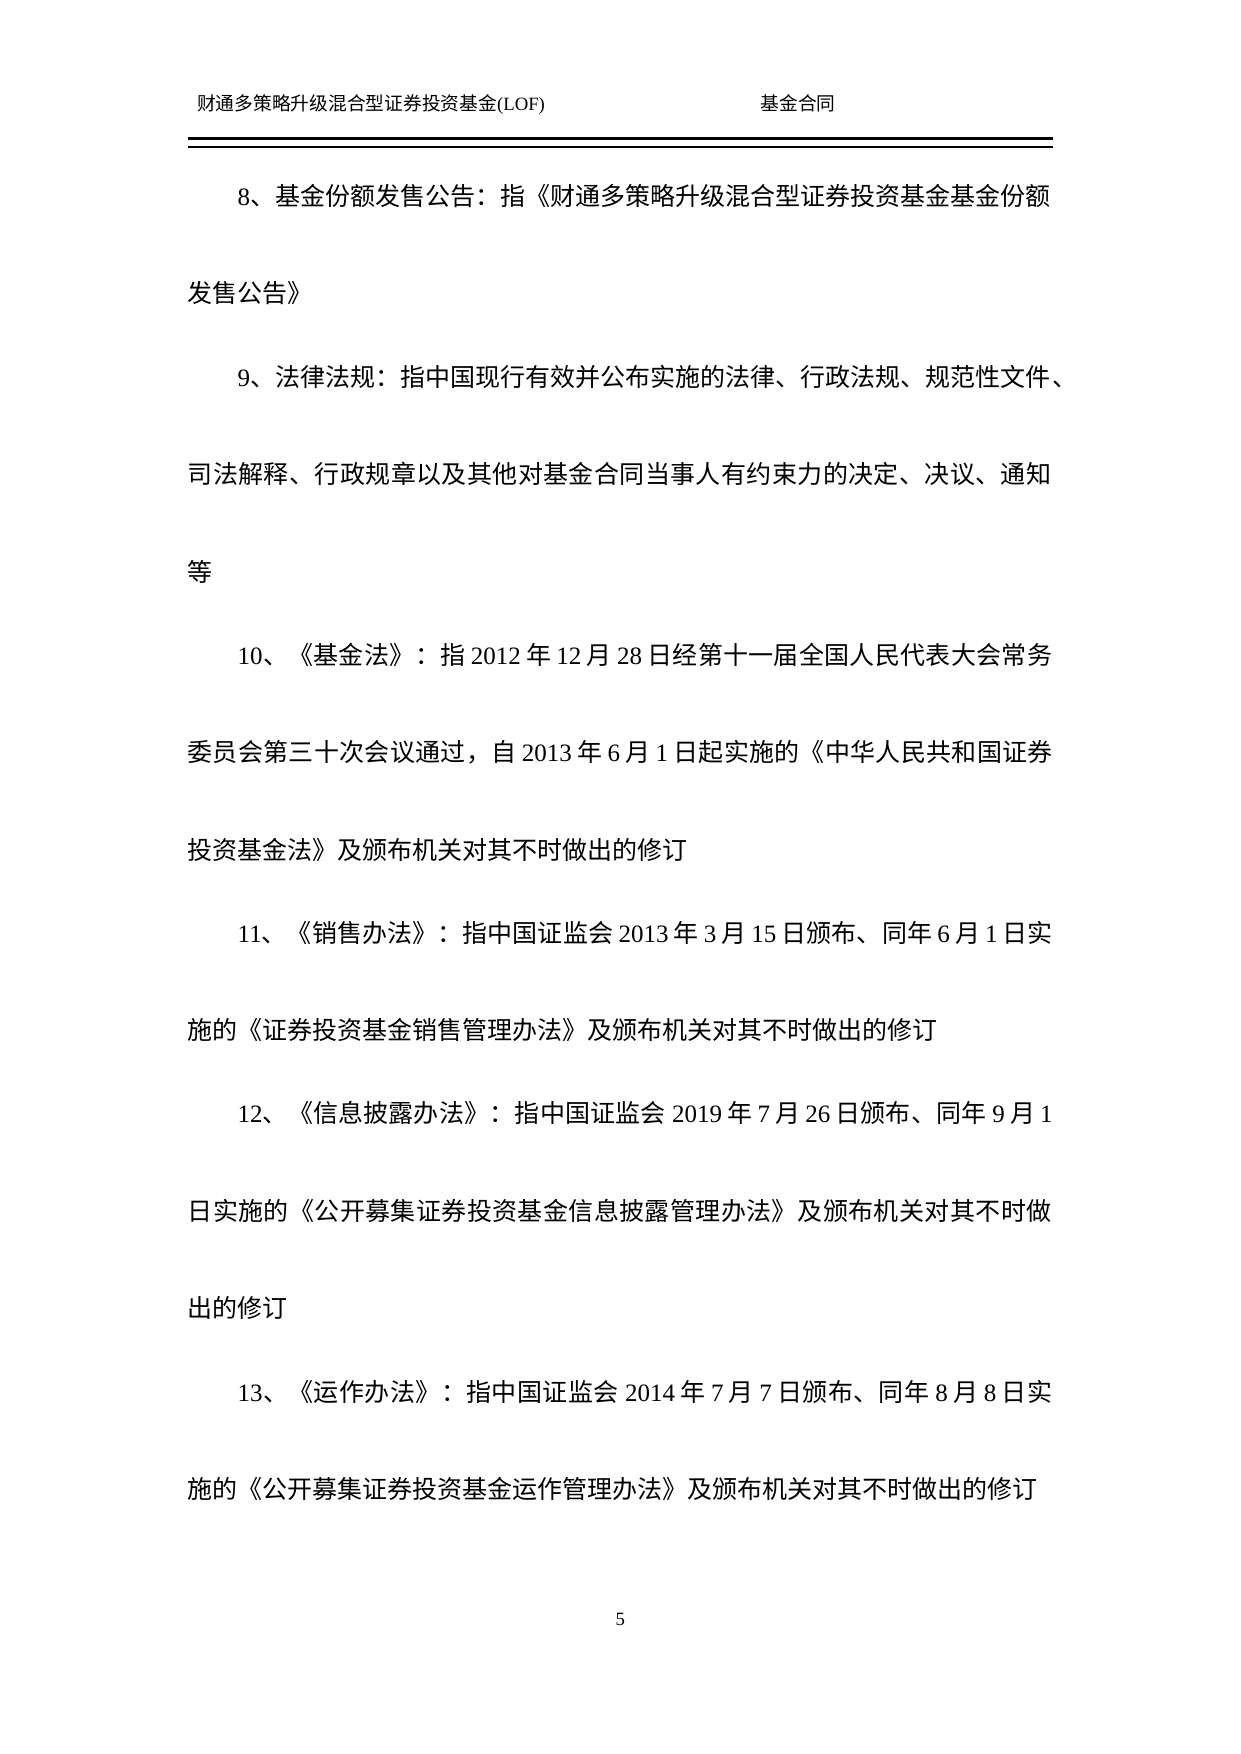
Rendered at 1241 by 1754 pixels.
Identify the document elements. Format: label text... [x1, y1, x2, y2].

text 8、基金份额发售公告：指《财通多策略升级混合型证券投资基金基金份额发售公告》 [187, 162, 1053, 324]
text 13、《运作办法》：指中国证监会2014年7月7日颁布、同年8月8日实施的《公开募集证券投资基金运作管理办法》及颁布机关对其不时做出的修订 [187, 1358, 1053, 1520]
text 11、《销售办法》：指中国证监会2013年3月15日颁布、同年6月1日实施的《证券投资基金销售管理办法》及颁布机关对其不时做出的修订 [187, 899, 1053, 1061]
text 12、《信息披露办法》：指中国证监会2019年7月26日颁布、同年9月1日实施的《公开募集证券投资基金信息披露管理办法》及颁布机关对其不时做出的修订 [187, 1079, 1053, 1339]
text 9、法律法规：指中国现行有效并公布实施的法律、行政法规、规范性文件、司法解释、行政规章以及其他对基金合同当事人有约束力的决定、决议、通知等 [187, 343, 1053, 603]
text 10、《基金法》：指2012年12月28日经第十一届全国人民代表大会常务委员会第三十次会议通过，自2013年6月1日起实施的《中华人民共和国证券投资基金法》及颁布机关对其不时做出的修订 [187, 621, 1053, 881]
